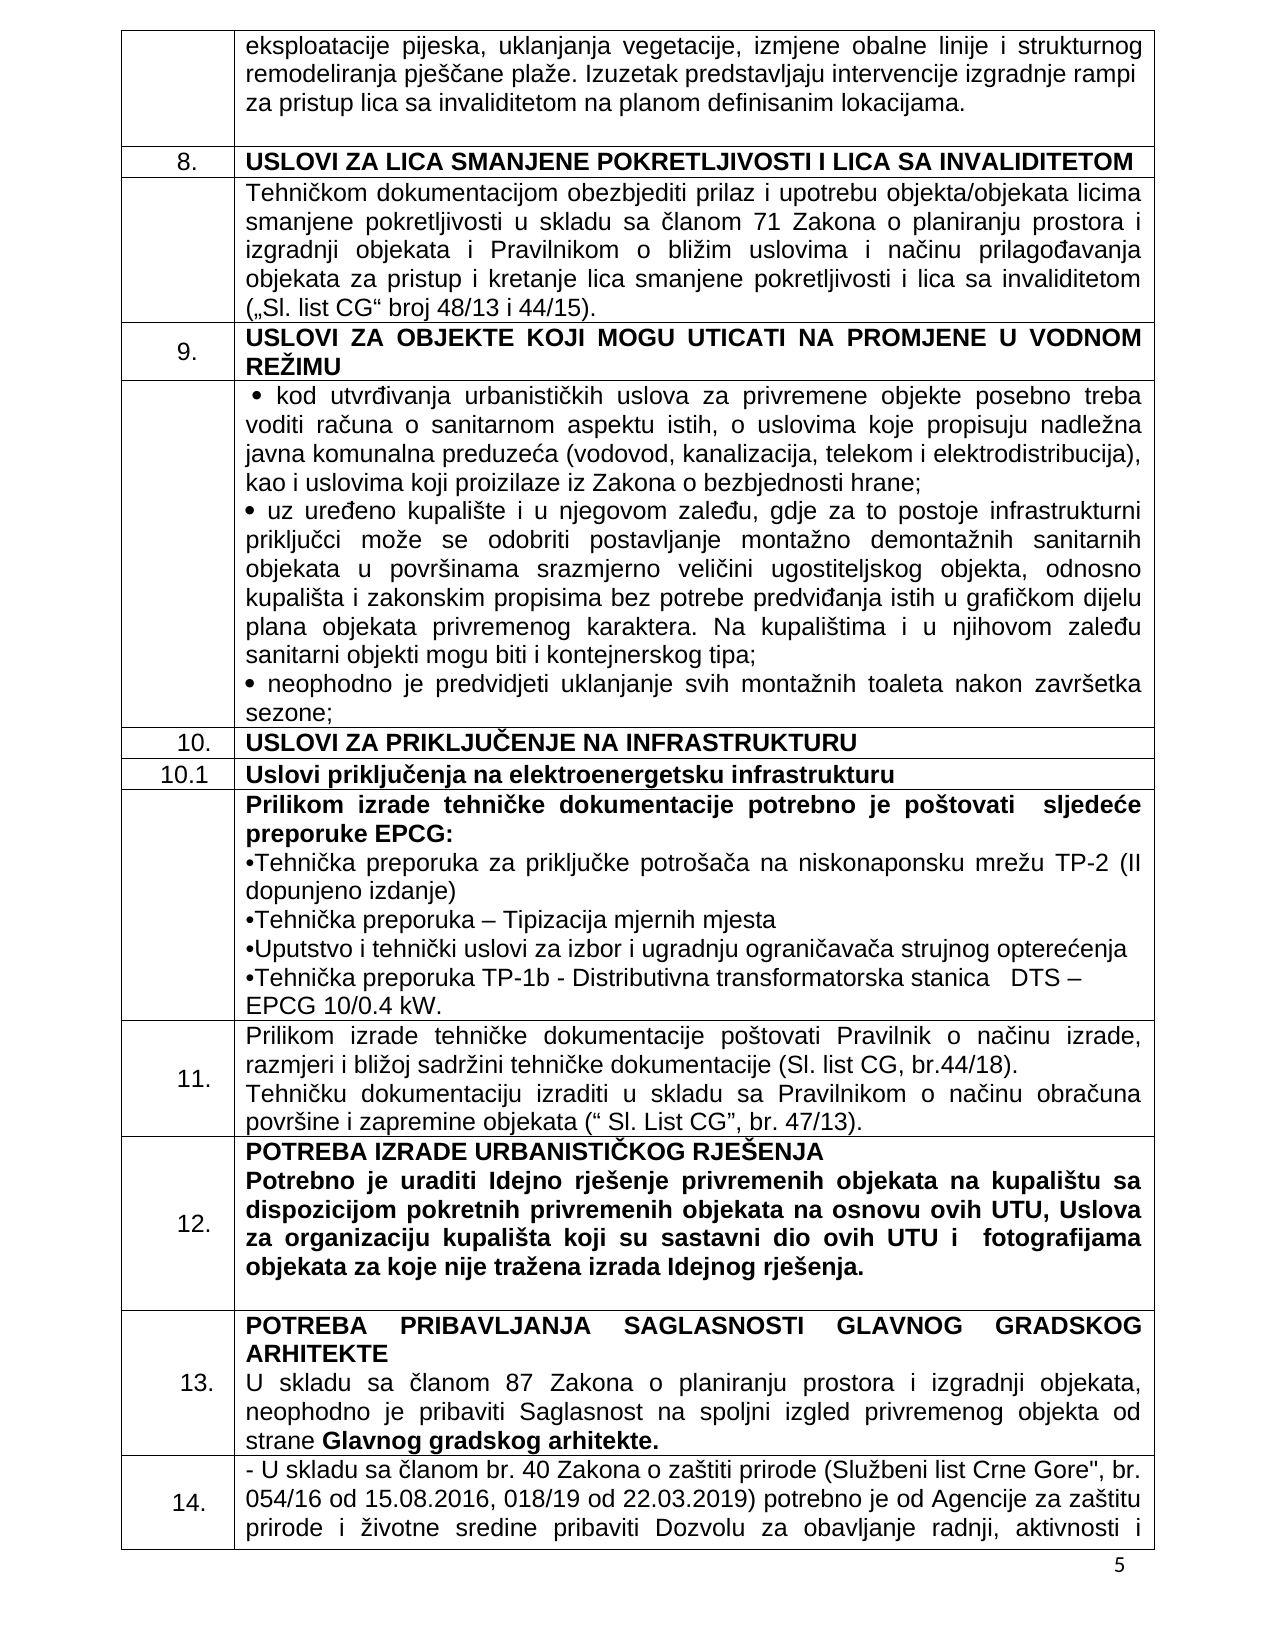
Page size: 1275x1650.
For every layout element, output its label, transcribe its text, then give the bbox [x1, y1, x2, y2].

table_cell Prilikom izrade tehničke dokumentacije poštovati Pravilnik o načinu izrade, razmjeri i bližoj sadržini tehničke dokumentacije (Sl. list CG, br.44/18). Tehničku dokumentaciju izraditi u skladu sa Pravilnikom o načinu obračuna površine i zapremine objekata (“ Sl. List CG”, br. 47/13). [235, 1021, 1154, 1136]
table_cell [122, 790, 234, 1020]
table_cell Uslovi priključenja na elektroenergetsku infrastrukturu [235, 759, 1154, 789]
table_cell Tehničkom dokumentacijom obezbjediti prilaz i upotrebu objekta/objekata licima smanjene pokretljivosti u skladu sa članom 71 Zakona o planiranju prostora i izgradnji objekata i Pravilnikom o bližim uslovima i načinu prilagođavanja objekata za pristup i kretanje lica smanjene pokretljivosti i lica sa invaliditetom („Sl. list CG“ broj 48/13 i 44/15). [235, 178, 1154, 322]
table_cell POTREBA IZRADE URBANISTIČKOG RJEŠENJA Potrebno je uraditi Idejno rješenje privremenih objekata na kupalištu sa dispozicijom pokretnih privremenih objekata na osnovu ovih UTU, Uslova za organizaciju kupališta koji su sastavni dio ovih UTU i fotografijama objekata za koje nije tražena izrada Idejnog rješenja. [235, 1137, 1154, 1310]
table_cell USLOVI ZA PRIKLJUČENJE NA INFRASTRUKTURU [235, 728, 1154, 758]
table_cell 8. [122, 147, 234, 177]
table_cell 11. [122, 1021, 234, 1136]
table_cell 10. [122, 728, 234, 758]
table_cell [122, 31, 234, 146]
table_cell POTREBA PRIBAVLJANJA SAGLASNOSTI GLAVNOG GRADSKOG ARHITEKTE U skladu sa članom 87 Zakona o planiranju prostora i izgradnji objekata, neophodno je pribaviti Saglasnost na spoljni izgled privremenog objekta od strane Glavnog gradskog arhitekte. [235, 1311, 1154, 1454]
table_cell 10.1 [122, 759, 234, 789]
table_cell 14. [122, 1456, 234, 1549]
table_cell [122, 381, 234, 727]
table_cell 12. [122, 1137, 234, 1310]
table_cell kod utvrđivanja urbanističkih uslova za privremene objekte posebno treba voditi računa o sanitarnom aspektu istih, o uslovima koje propisuju nadležna javna komunalna preduzeća (vodovod, kanalizacija, telekom i elektrodistribucija), kao i uslovima koji proizilaze iz Zakona o bezbjednosti hrane; uz uređeno kupalište i u njegovom zaleđu, gdje za to postoje infrastrukturni priključci može se odobriti postavljanje montažno demontažnih sanitarnih objekata u površinama srazmjerno veličini ugostiteljskog objekta, odnosno kupališta i zakonskim propisima bez potrebe predviđanja istih u grafičkom dijelu plana objekata privremenog karaktera. Na kupalištima i u njihovom zaleđu sanitarni objekti mogu biti i kontejnerskog tipa; neophodno je predvidjeti uklanjanje svih montažnih toaleta nakon završetka sezone; [235, 381, 1154, 727]
table_cell 9. [122, 323, 234, 380]
table_cell [122, 178, 234, 322]
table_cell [235, 1456, 1154, 1549]
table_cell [235, 31, 1154, 146]
table_cell Prilikom izrade tehničke dokumentacije potrebno je poštovati sljedeće preporuke EPCG: •Tehnička preporuka za priključke potrošača na niskonaponsku mrežu TP-2 (II dopunjeno izdanje) •Tehnička preporuka – Tipizacija mjernih mjesta •Uputstvo i tehnički uslovi za izbor i ugradnju ograničavača strujnog opterećenja •Tehnička preporuka TP-1b - Distributivna transformatorska stanica DTS – EPCG 10/0.4 kW. [235, 790, 1154, 1020]
table_cell USLOVI ZA LICA SMANJENE POKRETLJIVOSTI I LICA SA INVALIDITETOM [235, 147, 1154, 177]
table_cell USLOVI ZA OBJEKTE KOJI MOGU UTICATI NA PROMJENE U VODNOM REŽIMU [235, 323, 1154, 380]
table_cell 13. [122, 1311, 234, 1454]
